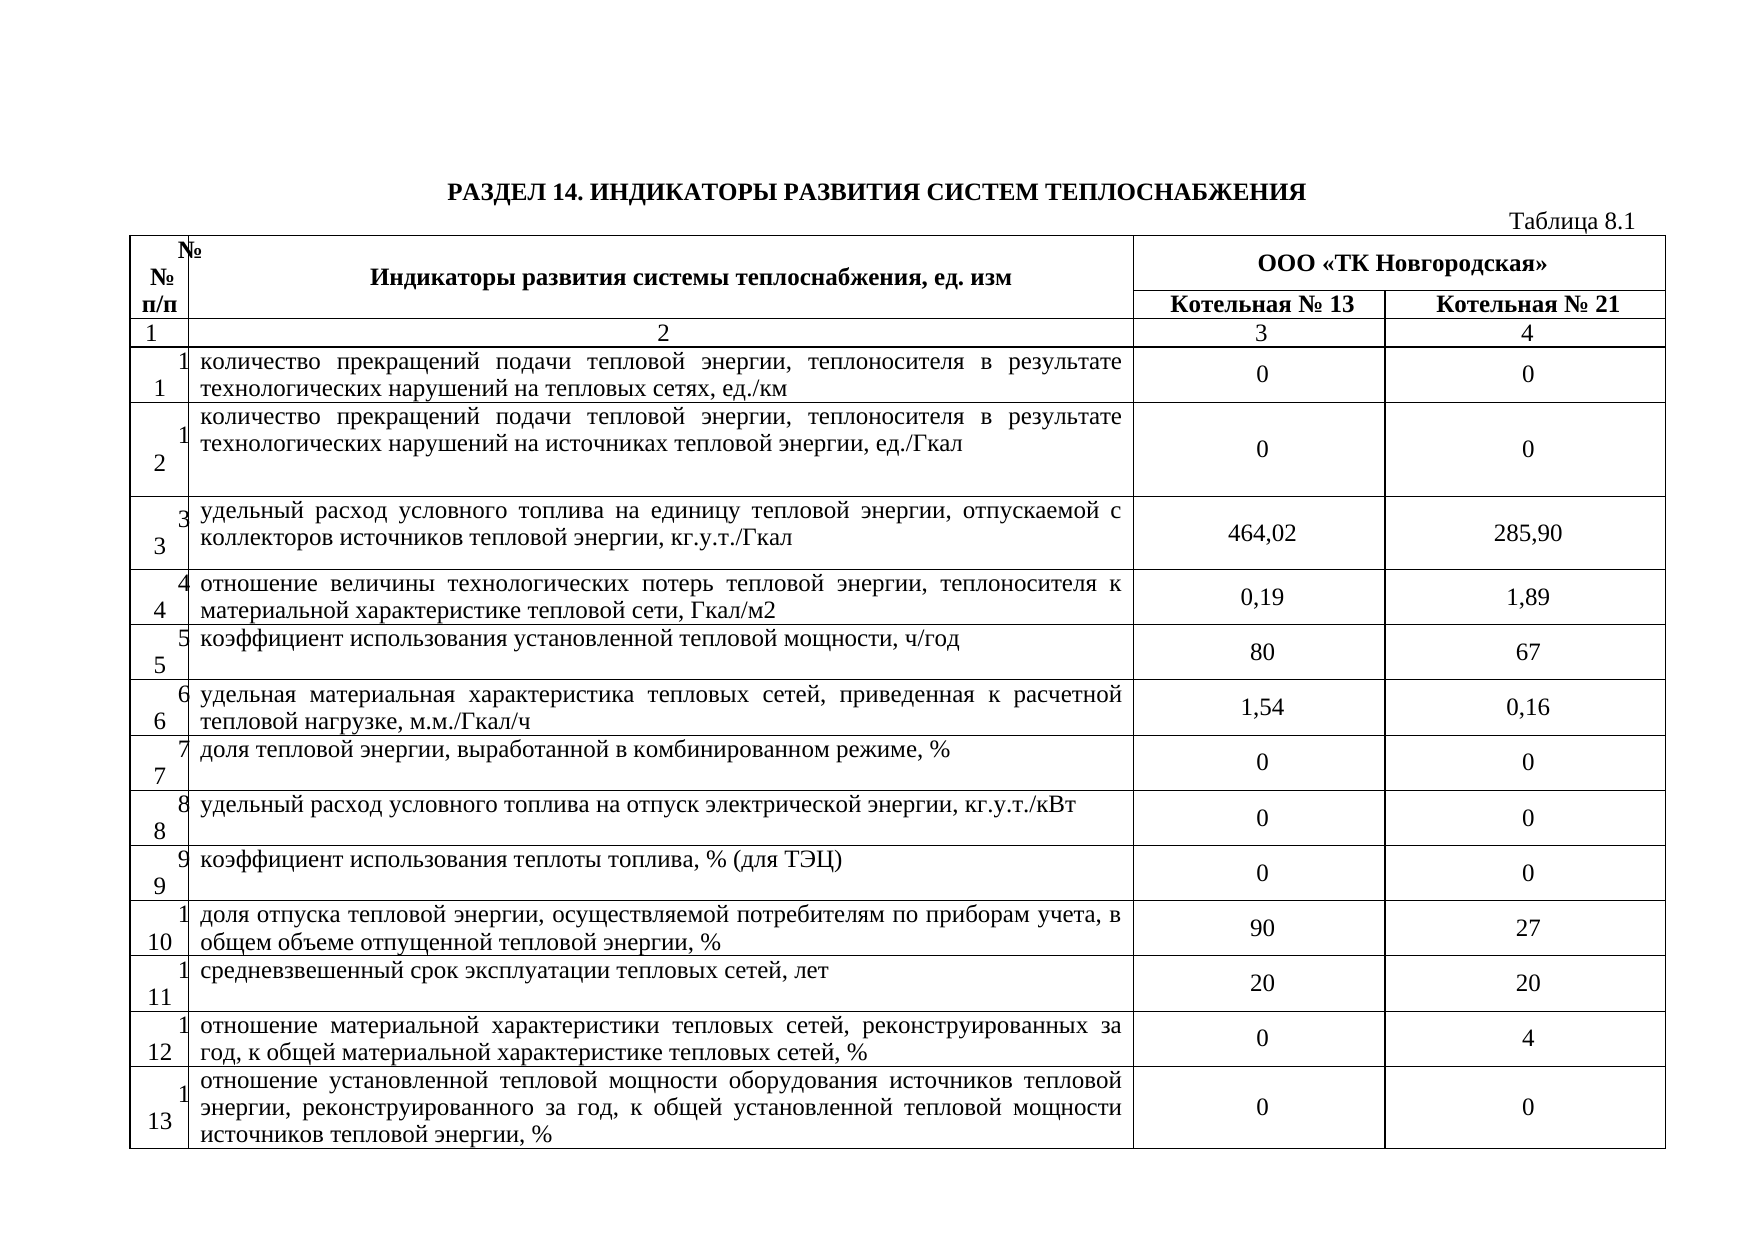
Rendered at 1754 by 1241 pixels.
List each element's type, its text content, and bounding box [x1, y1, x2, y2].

table_cell 112 [131, 1012, 188, 1066]
table_cell коэффициент использования теплоты топлива, % (для ТЭЦ) [189, 846, 1133, 900]
table_cell 4 [1386, 319, 1665, 346]
table_cell 0 [1134, 403, 1384, 496]
table_cell количество прекращений подачи тепловой энергии, теплоносителя в результате технологических нарушений на тепловых сетях, ед./км [189, 348, 1133, 402]
table_cell 80 [1134, 625, 1384, 679]
table_cell 1,54 [1134, 680, 1384, 734]
table_cell 2 [189, 319, 1133, 346]
table_cell доля тепловой энергии, выработанной в комбинированном режиме, % [189, 736, 1133, 790]
table_cell 1,89 [1386, 570, 1665, 624]
table_header № № п/п [131, 236, 188, 318]
table_cell 110 [131, 901, 188, 955]
table_cell отношение величины технологических потерь тепловой энергии, теплоносителя к материальной характеристике тепловой сети, Гкал/м2 [189, 570, 1133, 624]
table_cell 0 [1386, 736, 1665, 790]
table_cell 44 [131, 570, 188, 624]
table_cell 0 [1134, 736, 1384, 790]
table_cell 0 [1386, 791, 1665, 845]
table_cell 66 [131, 680, 188, 734]
table_cell 0 [1134, 348, 1384, 402]
table_cell 0 [1386, 348, 1665, 402]
table_cell Котельная № 13 [1134, 291, 1384, 318]
table_cell 113 [131, 1067, 188, 1148]
table_cell коэффициент использования установленной тепловой мощности, ч/год [189, 625, 1133, 679]
table_cell доля отпуска тепловой энергии, осуществляемой потребителям по приборам учета, в общем объеме отпущенной тепловой энергии, % [189, 901, 1133, 955]
table_cell 20 [1386, 956, 1665, 1011]
table_cell 3 [1134, 319, 1384, 346]
table_cell 33 [131, 497, 188, 569]
text РАЗДЕЛ 14. ИНДИКАТОРЫ РАЗВИТИЯ СИСТЕМ ТЕПЛОСНАБЖЕНИЯ [118, 177, 1636, 206]
table_cell 0 [1386, 403, 1665, 496]
table_cell средневзвешенный срок эксплуатации тепловых сетей, лет [189, 956, 1133, 1011]
table_cell удельный расход условного топлива на отпуск электрической энергии, кг.у.т./кВт [189, 791, 1133, 845]
table_cell удельная материальная характеристика тепловых сетей, приведенная к расчетной тепловой нагрузке, м.м./Гкал/ч [189, 680, 1133, 734]
table_cell 12 [131, 403, 188, 496]
table_header ООО «ТК Новгородская» [1134, 236, 1665, 290]
text Таблица 8.1 [118, 206, 1636, 235]
table_cell 1 [131, 319, 188, 346]
table_cell 0 [1386, 1067, 1665, 1148]
table_cell 0 [1386, 846, 1665, 900]
table_cell количество прекращений подачи тепловой энергии, теплоносителя в результате технологических нарушений на источниках тепловой энергии, ед./Гкал [189, 403, 1133, 496]
table_cell 88 [131, 791, 188, 845]
table_cell удельный расход условного топлива на единицу тепловой энергии, отпускаемой с коллекторов источников тепловой энергии, кг.у.т./Гкал [189, 497, 1133, 569]
table_cell 4 [1386, 1012, 1665, 1066]
table_cell 11 [131, 348, 188, 402]
table_cell 111 [131, 956, 188, 1011]
table_header Индикаторы развития системы теплоснабжения, ед. изм [189, 236, 1133, 318]
table_cell Котельная № 21 [1386, 291, 1665, 318]
table_cell 67 [1386, 625, 1665, 679]
table_cell 285,90 [1386, 497, 1665, 569]
table_cell 55 [131, 625, 188, 679]
table_cell 20 [1134, 956, 1384, 1011]
table_cell 90 [1134, 901, 1384, 955]
table_cell 0 [1134, 1067, 1384, 1148]
table_cell 77 [131, 736, 188, 790]
table_cell 464,02 [1134, 497, 1384, 569]
table_cell отношение установленной тепловой мощности оборудования источников тепловой энергии, реконструированного за год, к общей установленной тепловой мощности источников тепловой энергии, % [189, 1067, 1133, 1148]
table_cell 0 [1134, 1012, 1384, 1066]
table_cell отношение материальной характеристики тепловых сетей, реконструированных за год, к общей материальной характеристике тепловых сетей, % [189, 1012, 1133, 1066]
table_cell 0,16 [1386, 680, 1665, 734]
table_cell 0,19 [1134, 570, 1384, 624]
table_cell 0 [1134, 846, 1384, 900]
table_cell 99 [131, 846, 188, 900]
table_cell 0 [1134, 791, 1384, 845]
table_cell 27 [1386, 901, 1665, 955]
